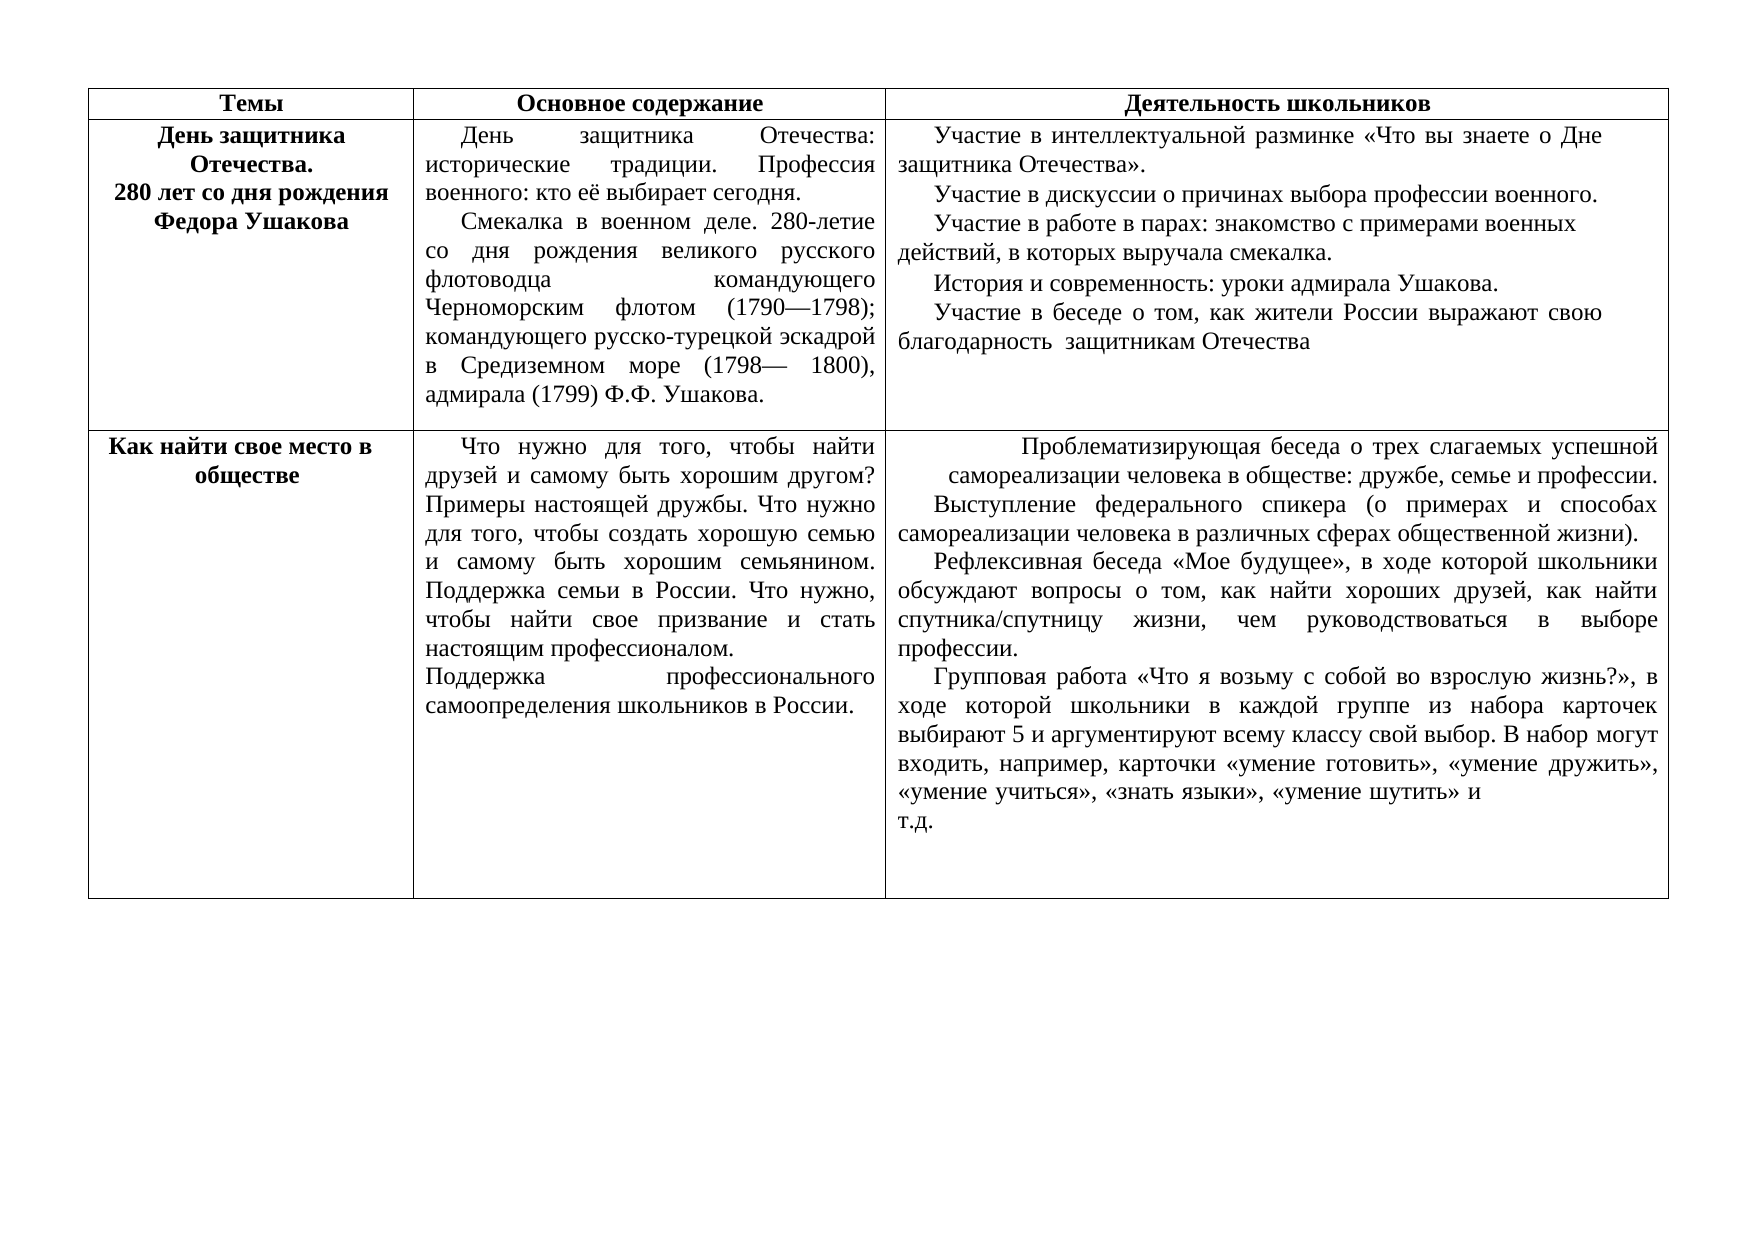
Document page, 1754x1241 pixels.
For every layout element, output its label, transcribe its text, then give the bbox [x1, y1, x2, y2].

table_cell День защитника Отечества: исторические традиции. Профессия военного: кто её выбирает сегодня. Смекалка в военном деле. 280-летие со дня рождения великого русского флотоводца командующего Черноморским флотом (1790—1798); командующего русско-турецкой эскадрой в Средиземном море (1798— 1800), адмирала (1799) Ф.Ф. Ушакова. [414, 120, 885, 430]
table_cell День защитника Отечества. 280 лет со дня рождения Федора Ушакова [89, 120, 413, 430]
table_cell Как найти свое место в обществе [89, 431, 413, 897]
table_cell Проблематизирующая беседа о трех слагаемых успешной самореализации человека в обществе: дружбе, семье и профессии. Выступление федерального спикера (о примерах и способах самореализации человека в различных сферах общественной жизни). Рефлексивная беседа «Мое будущее», в ходе которой школьники обсуждают вопросы о том, как найти хороших друзей, как найти спутника/спутницу жизни, чем руководствоваться в выборе профессии. Групповая работа «Что я возьму с собой во взрослую жизнь?», в ходе которой школьники в каждой группе из набора карточек выбирают 5 и аргументируют всему классу свой выбор. В набор могут входить, например, карточки «умение готовить», «умение дружить», «умение учиться», «знать языки», «умение шутить» и т.д. [886, 431, 1668, 897]
table_header Основное содержание [414, 89, 885, 119]
table_header Темы [89, 89, 413, 119]
table_cell Участие в интеллектуальной разминке «Что вы знаете о Дне защитника Отечества». Участие в дискуссии о причинах выбора профессии военного. Участие в работе в парах: знакомство с примерами военных действий, в которых выручала смекалка. История и современность: уроки адмирала Ушакова. Участие в беседе о том, как жители России выражают свою благодарность защитникам Отечества [886, 120, 1668, 430]
table_cell Что нужно для того, чтобы найти друзей и самому быть хорошим другом? Примеры настоящей дружбы. Что нужно для того, чтобы создать хорошую семью и самому быть хорошим семьянином. Поддержка семьи в России. Что нужно, чтобы найти свое призвание и стать настоящим профессионалом. Поддержка профессионального самоопределения школьников в России. [414, 431, 885, 897]
table_header Деятельность школьников [886, 89, 1668, 119]
